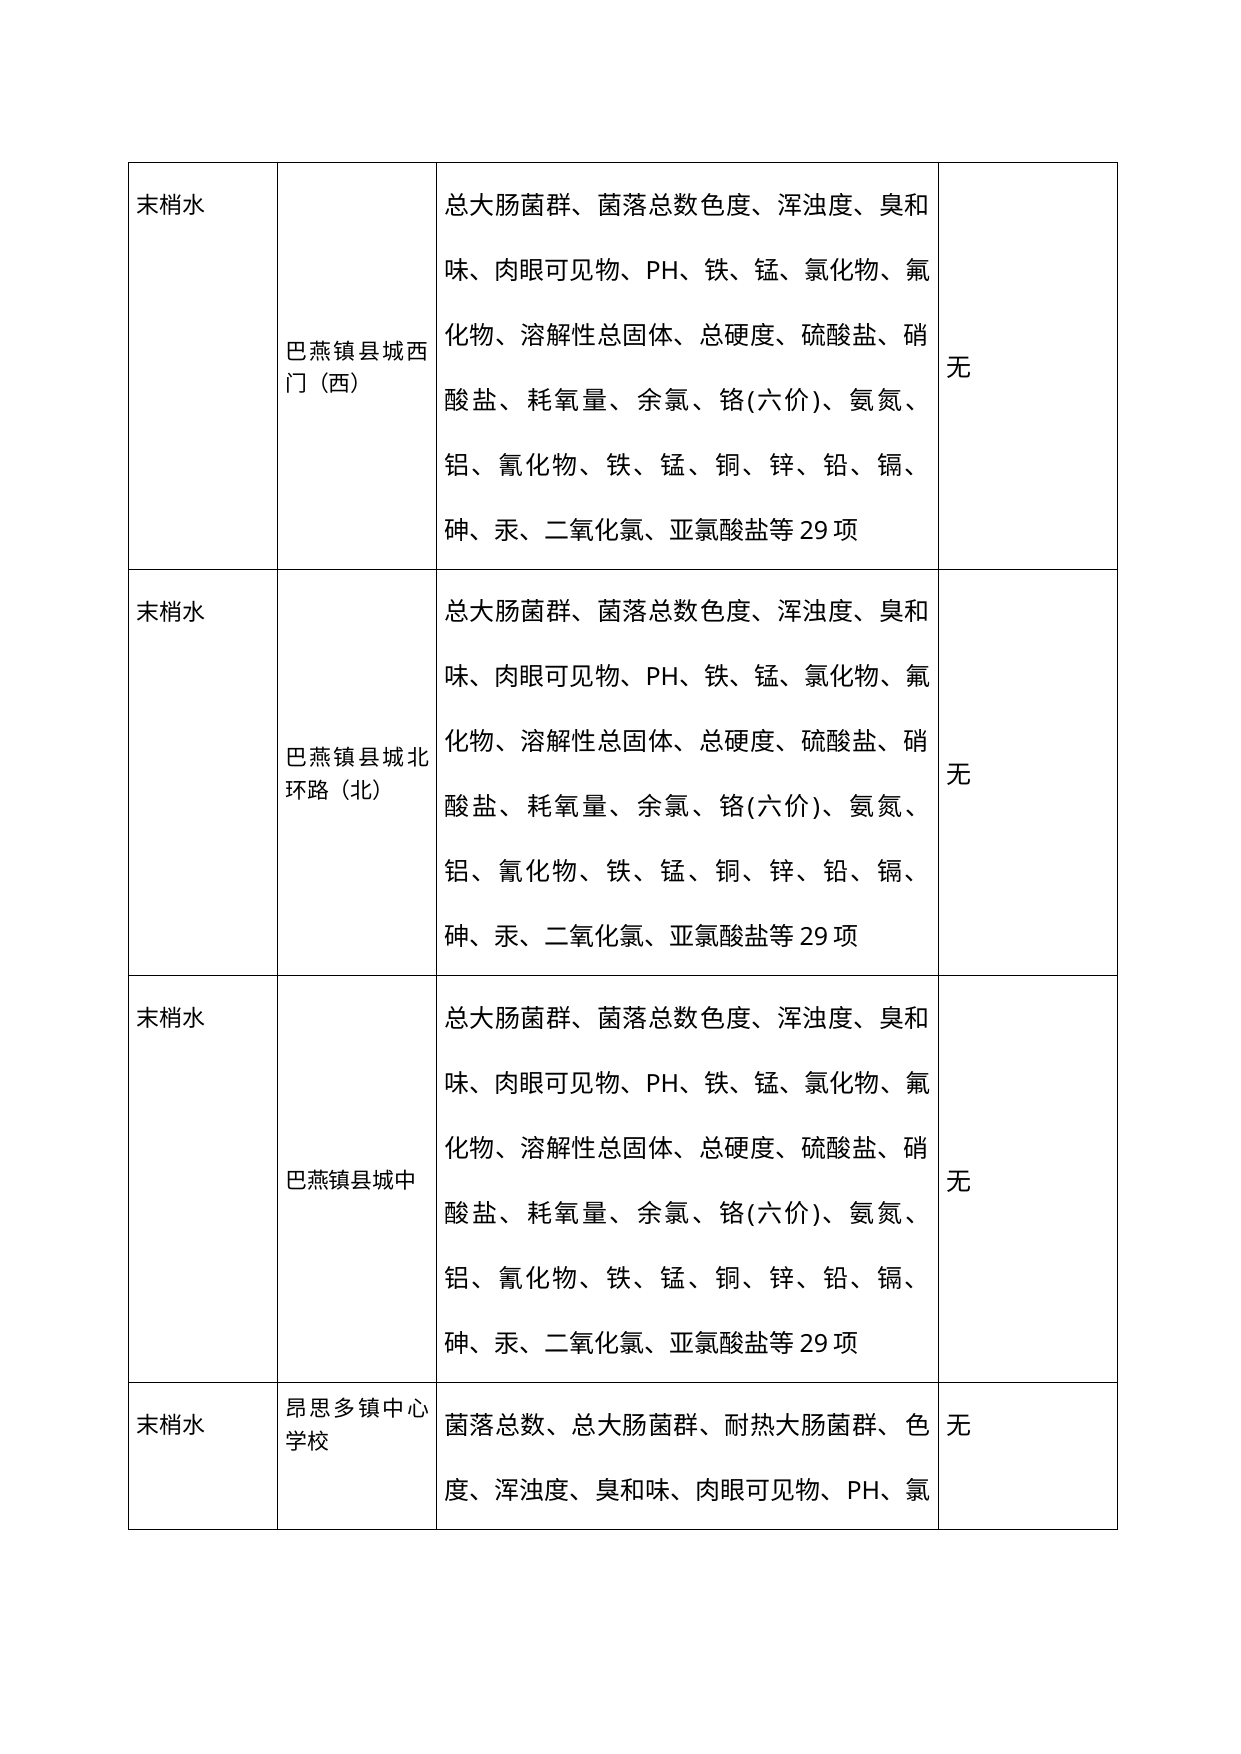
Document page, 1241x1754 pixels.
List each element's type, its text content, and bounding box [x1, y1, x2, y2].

table_cell 无 [939, 163, 1117, 569]
table_cell 昂思多镇中心学校 [278, 1383, 436, 1529]
table_cell 无 [939, 976, 1117, 1382]
table_cell 无 [939, 570, 1117, 975]
table_cell 巴燕镇县城西门（西） [278, 163, 436, 569]
table_cell 总大肠菌群、菌落总数色度、浑浊度、臭和味、肉眼可见物、PH、铁、锰、氯化物、氟化物、溶解性总固体、总硬度、硫酸盐、硝酸盐、耗氧量、余氯、铬(六价)、氨氮、铝、氰化物、铁、锰、铜、锌、铅、镉、砷、汞、二氧化氯、亚氯酸盐等29项 [437, 976, 938, 1382]
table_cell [437, 1383, 938, 1529]
table_cell 末梢水 [129, 1383, 277, 1529]
table_cell 总大肠菌群、菌落总数色度、浑浊度、臭和味、肉眼可见物、PH、铁、锰、氯化物、氟化物、溶解性总固体、总硬度、硫酸盐、硝酸盐、耗氧量、余氯、铬(六价)、氨氮、铝、氰化物、铁、锰、铜、锌、铅、镉、砷、汞、二氧化氯、亚氯酸盐等29项 [437, 570, 938, 975]
table_cell 末梢水 [129, 163, 277, 569]
table_cell 巴燕镇县城中 [278, 976, 436, 1382]
table_cell 巴燕镇县城北环路（北） [278, 570, 436, 975]
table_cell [437, 163, 938, 569]
table_cell 无 [939, 1383, 1117, 1529]
table_cell 末梢水 [129, 976, 277, 1382]
table_cell 末梢水 [129, 570, 277, 975]
